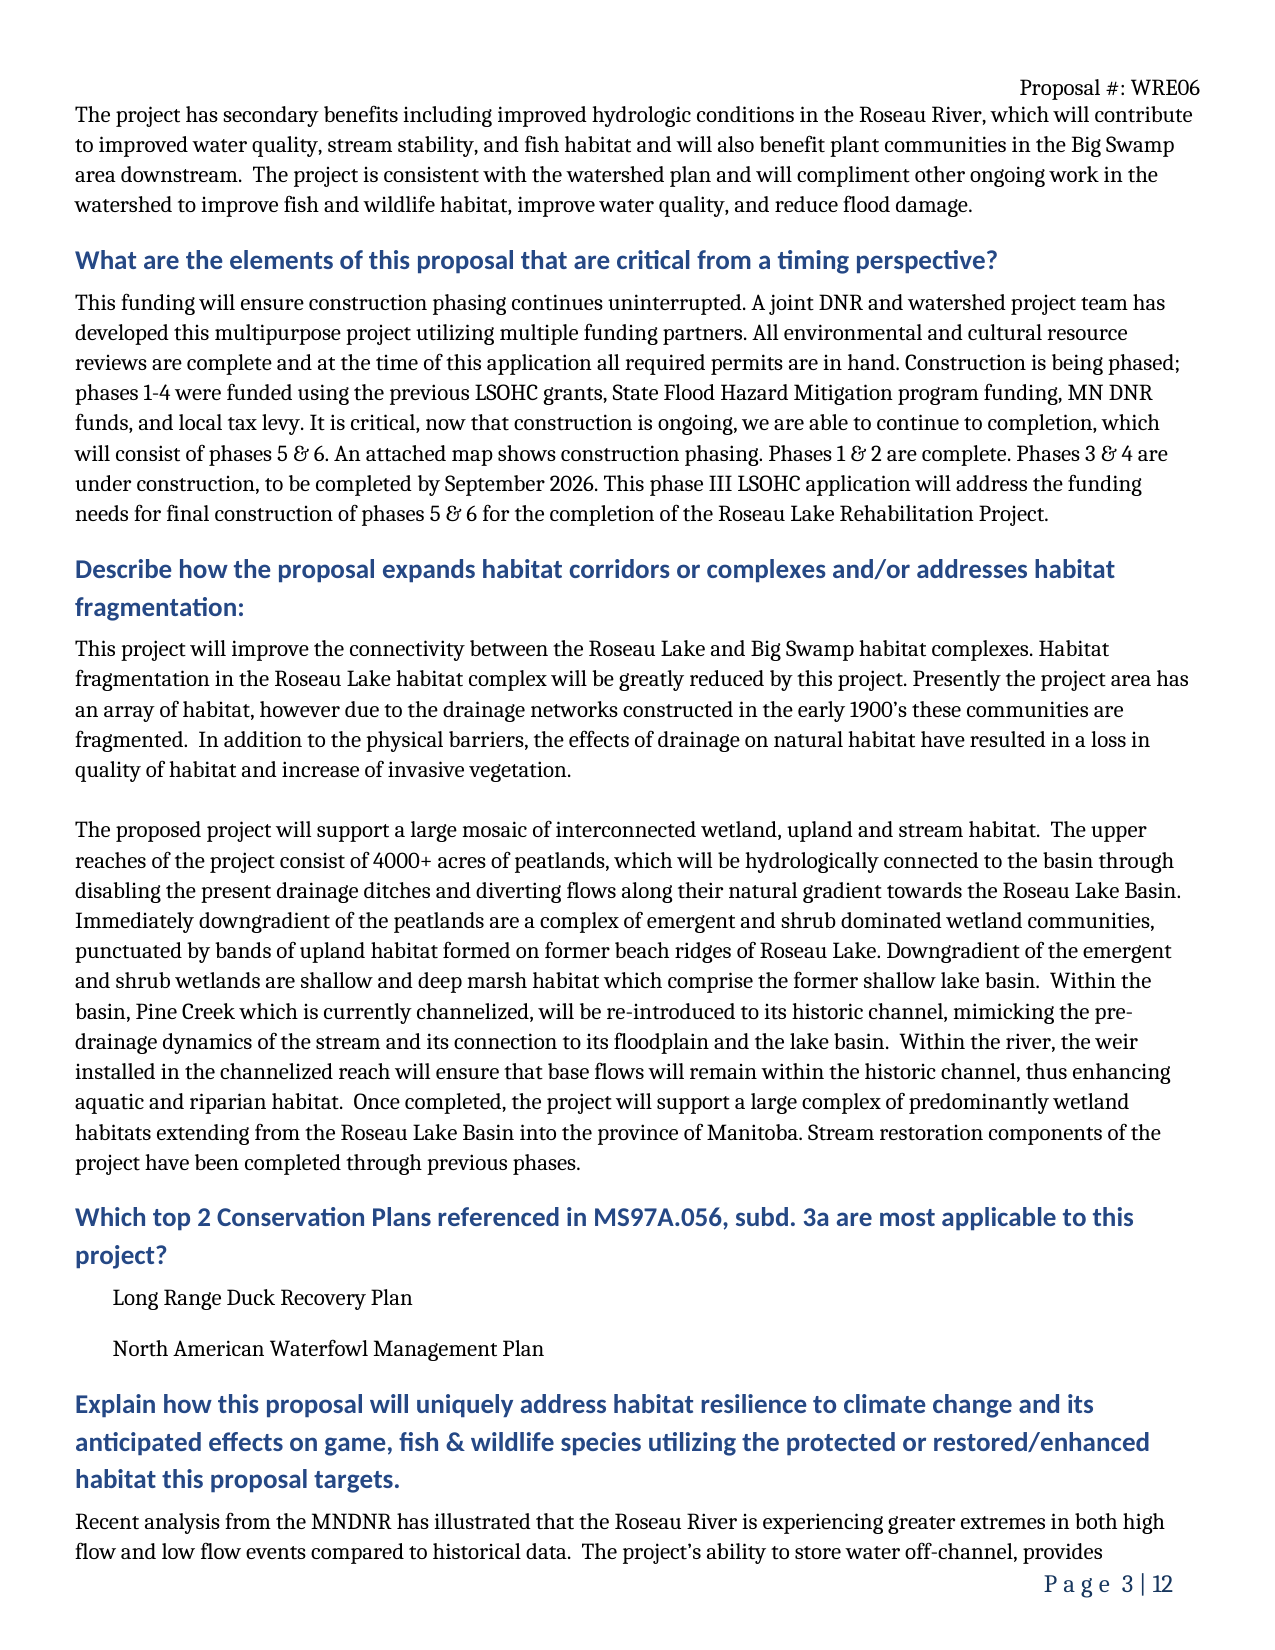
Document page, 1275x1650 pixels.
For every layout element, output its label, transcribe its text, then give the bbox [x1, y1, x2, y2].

subtitle What are the elements of this proposal that are critical from a timing perspective? [75, 243, 1200, 276]
text Long Range Duck Recovery Plan [112, 1285, 1200, 1311]
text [75, 101, 1200, 218]
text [75, 1509, 1200, 1565]
text North American Waterfowl Management Plan [112, 1336, 1200, 1362]
text This project will improve the connectivity between the Roseau Lake and Big Swamp habitat complexes. Habitat fragmentation in the Roseau Lake habitat complex will be greatly reduced by this project. Presently the project area has an array of habitat, however due to the drainage networks constructed in the early 1900’s these communities are fragmented. In addition to the physical barriers, the effects of drainage on natural habitat have resulted in a loss in quality of habitat and increase of invasive vegetation. The proposed project will support a large mosaic of interconnected wetland, upland and stream habitat. The upper reaches of the project consist of 4000+ acres of peatlands, which will be hydrologically connected to the basin through disabling the present drainage ditches and diverting flows along their natural gradient towards the Roseau Lake Basin. Immediately downgradient of the peatlands are a complex of emergent and shrub dominated wetland communities, punctuated by bands of upland habitat formed on former beach ridges of Roseau Lake. Downgradient of the emergent and shrub wetlands are shallow and deep marsh habitat which comprise the former shallow lake basin. Within the basin, Pine Creek which is currently channelized, will be re-introduced to its historic channel, mimicking the pre-drainage dynamics of the stream and its connection to its floodplain and the lake basin. Within the river, the weir installed in the channelized reach will ensure that base flows will remain within the historic channel, thus enhancing aquatic and riparian habitat. Once completed, the project will support a large complex of predominantly wetland habitats extending from the Roseau Lake Basin into the province of Manitoba. Stream restoration components of the project have been completed through previous phases. [75, 636, 1200, 1176]
subtitle Describe how the proposal expands habitat corridors or complexes and/or addresses habitat fragmentation: [75, 552, 1200, 623]
text This funding will ensure construction phasing continues uninterrupted. A joint DNR and watershed project team has developed this multipurpose project utilizing multiple funding partners. All environmental and cultural resource reviews are complete and at the time of this application all required permits are in hand. Construction is being phased; phases 1-4 were funded using the previous LSOHC grants, State Flood Hazard Mitigation program funding, MN DNR funds, and local tax levy. It is critical, now that construction is ongoing, we are able to continue to completion, which will consist of phases 5 & 6. An attached map shows construction phasing. Phases 1 & 2 are complete. Phases 3 & 4 are under construction, to be completed by September 2026. This phase III LSOHC application will address the funding needs for final construction of phases 5 & 6 for the completion of the Roseau Lake Rehabilitation Project. [75, 289, 1200, 527]
subtitle Which top 2 Conservation Plans referenced in MS97A.056, subd. 3a are most applicable to this project? [75, 1201, 1200, 1271]
subtitle Explain how this proposal will uniquely address habitat resilience to climate change and its anticipated effects on game, fish & wildlife species utilizing the protected or restored/enhanced habitat this proposal targets. [75, 1387, 1200, 1496]
